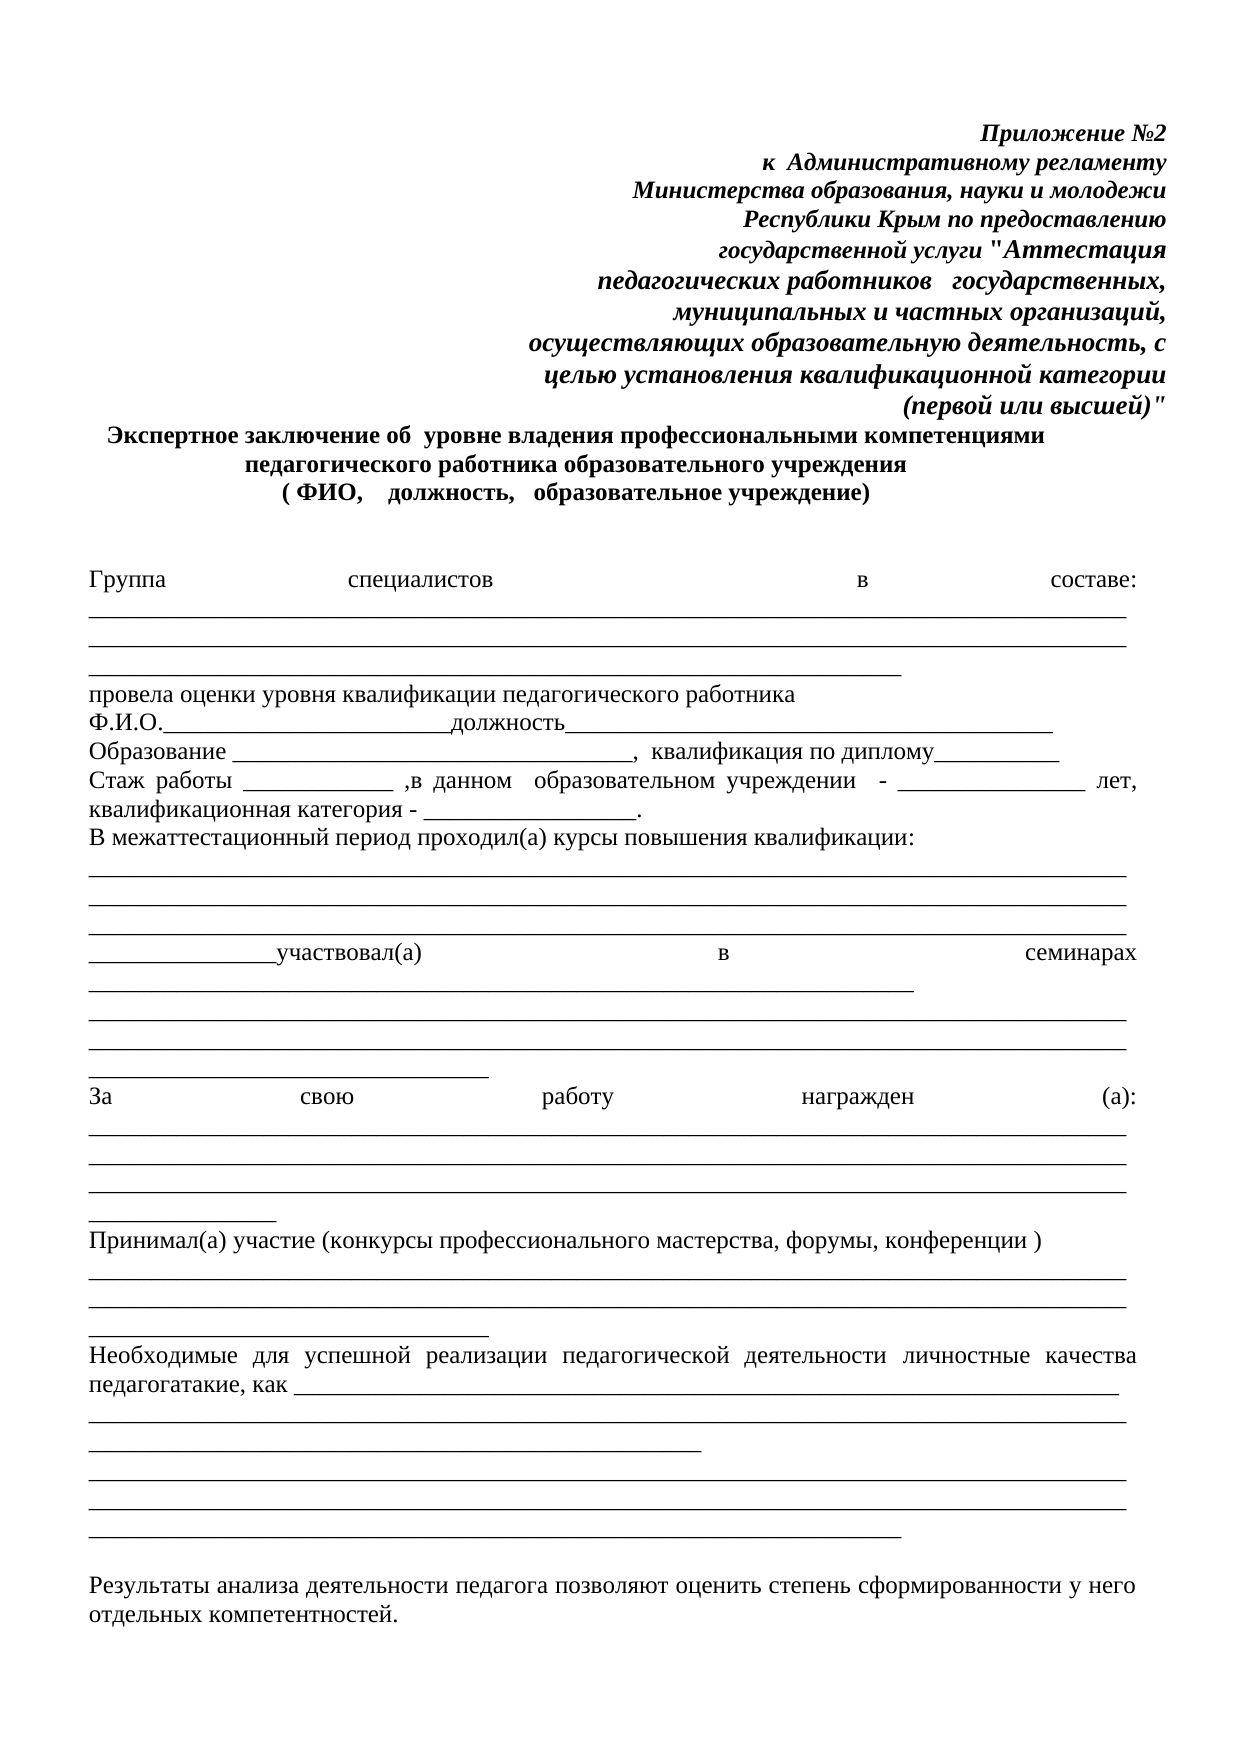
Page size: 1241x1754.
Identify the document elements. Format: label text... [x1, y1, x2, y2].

text Необходимые для успешной реализации педагогической деятельности личностные качества педагогатакие, как __________________________________________________________________ [89, 1340, 1137, 1397]
text муниципальных и частных организаций, [473, 295, 1167, 327]
text Республики Крым по предоставлению [473, 204, 1167, 233]
text государственной услуги "Аттестация [473, 233, 1167, 264]
text Принимал(а) участие (конкурсы профессионального мастерства, форумы, конференции ) [89, 1225, 1137, 1254]
text Группа специалистов в составе: _______________________________________________________________________________________________________________________________________________________________________________________________________________________________________ [89, 564, 1137, 679]
text ________________________________________________________________________________________________________________________________________________________________________________________________________________________________________________________________________участвовал(а) в семинарах __________________________________________________________________ [89, 851, 1137, 995]
text Министерства образования, науки и молодежи [458, 176, 1167, 204]
text Приложение №2 [89, 118, 1167, 147]
text ______________________________________________________________________________________________________________________________________________________________________________________________________ [89, 1254, 1137, 1340]
text _______________________________________________________________________________________________________________________________________________________________________________________________________________________________________ [89, 1455, 1137, 1541]
text Образование ________________________________, квалификация по диплому__________ [89, 736, 1137, 765]
text осуществляющих образовательную деятельность, с целью установления квалификационной категории (первой или высшей)" [473, 327, 1167, 420]
text За свою работу награжден (а): ________________________________________________________________________________________________________________________________________________________________________________________________________________________________________________________________________ [89, 1081, 1137, 1225]
text педагогического работника образовательного учреждения [89, 449, 1063, 477]
text ____________________________________________________________________________________________________________________________________ [89, 1397, 1137, 1455]
text провела оценки уровня квалификации педагогического работника [89, 679, 1137, 707]
text В межаттестационный период проходил(а) курсы повышения квалификации: [89, 822, 1137, 851]
text ( ФИО, должность, образовательное учреждение) [89, 477, 1063, 506]
text Экспертное заключение об уровне владения профессиональными компетенциями [89, 420, 1063, 449]
text педагогических работников государственных, [473, 264, 1167, 295]
text Результаты анализа деятельности педагога позволяют оценить степень сформированности у него отдельных компетентностей. [89, 1570, 1137, 1627]
text к Административному регламенту [458, 147, 1167, 176]
text Стаж работы ____________ ,в данном образовательном учреждении - _______________ лет, квалификационная категория - _________________. [89, 765, 1137, 822]
text ______________________________________________________________________________________________________________________________________________________________________________________________________ [89, 995, 1137, 1081]
text Ф.И.О._______________________должность_______________________________________ [89, 707, 1137, 736]
